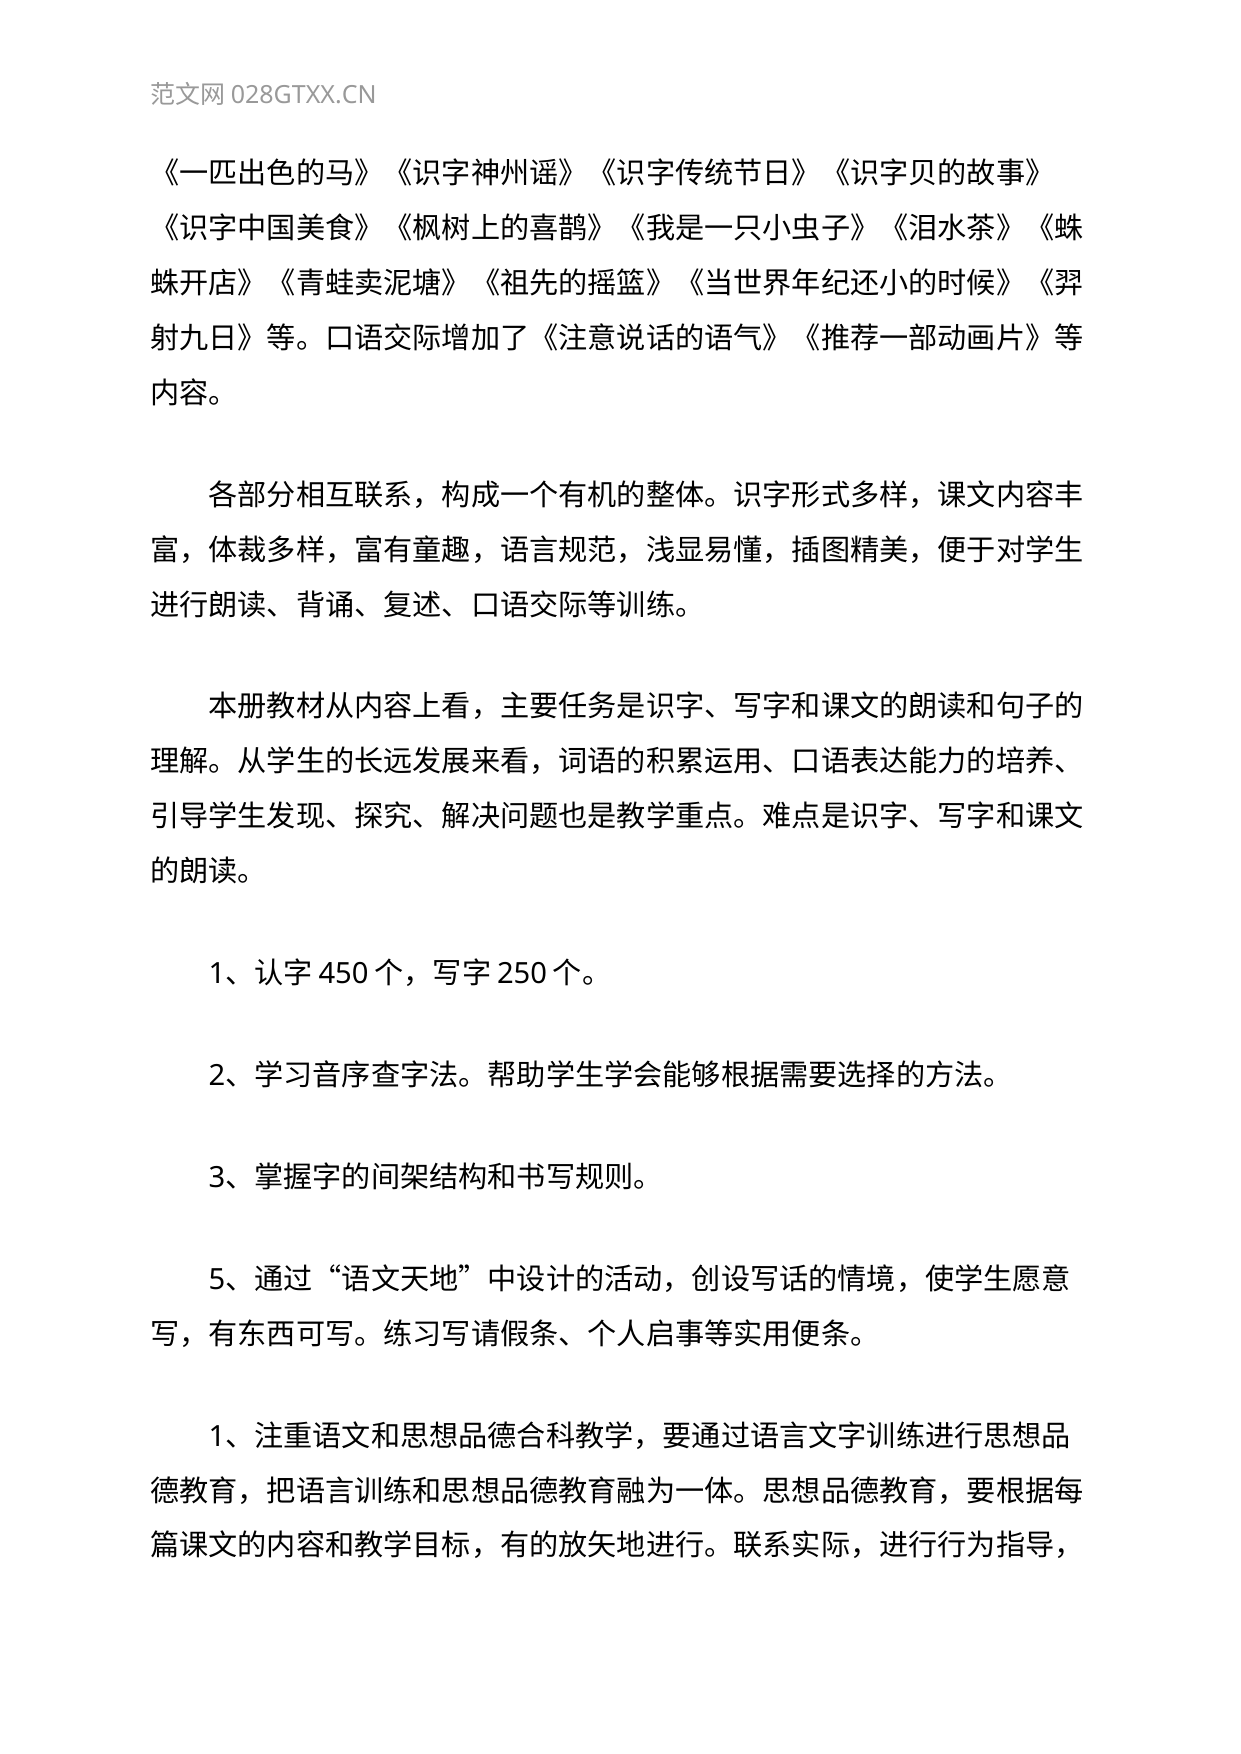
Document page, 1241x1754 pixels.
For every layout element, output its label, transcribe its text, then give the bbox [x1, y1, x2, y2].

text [150, 1412, 1090, 1564]
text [150, 150, 1090, 412]
text 各部分相互联系，构成一个有机的整体。识字形式多样，课文内容丰富，体裁多样，富有童趣，语言规范，浅显易懂，插图精美，便于对学生进行朗读、背诵、复述、口语交际等训练。 [150, 471, 1090, 623]
text 3、掌握字的间架结构和书写规则。 [150, 1153, 1090, 1196]
text 2、学习音序查字法。帮助学生学会能够根据需要选择的方法。 [150, 1051, 1090, 1094]
text 5、通过“语文天地”中设计的活动，创设写话的情境，使学生愿意写，有东西可写。练习写请假条、个人启事等实用便条。 [150, 1255, 1090, 1353]
text 本册教材从内容上看，主要任务是识字、写字和课文的朗读和句子的理解。从学生的长远发展来看，词语的积累运用、口语表达能力的培养、引导学生发现、探究、解决问题也是教学重点。难点是识字、写字和课文的朗读。 [150, 683, 1090, 890]
text 1、认字450个，写字250个。 [150, 949, 1090, 992]
